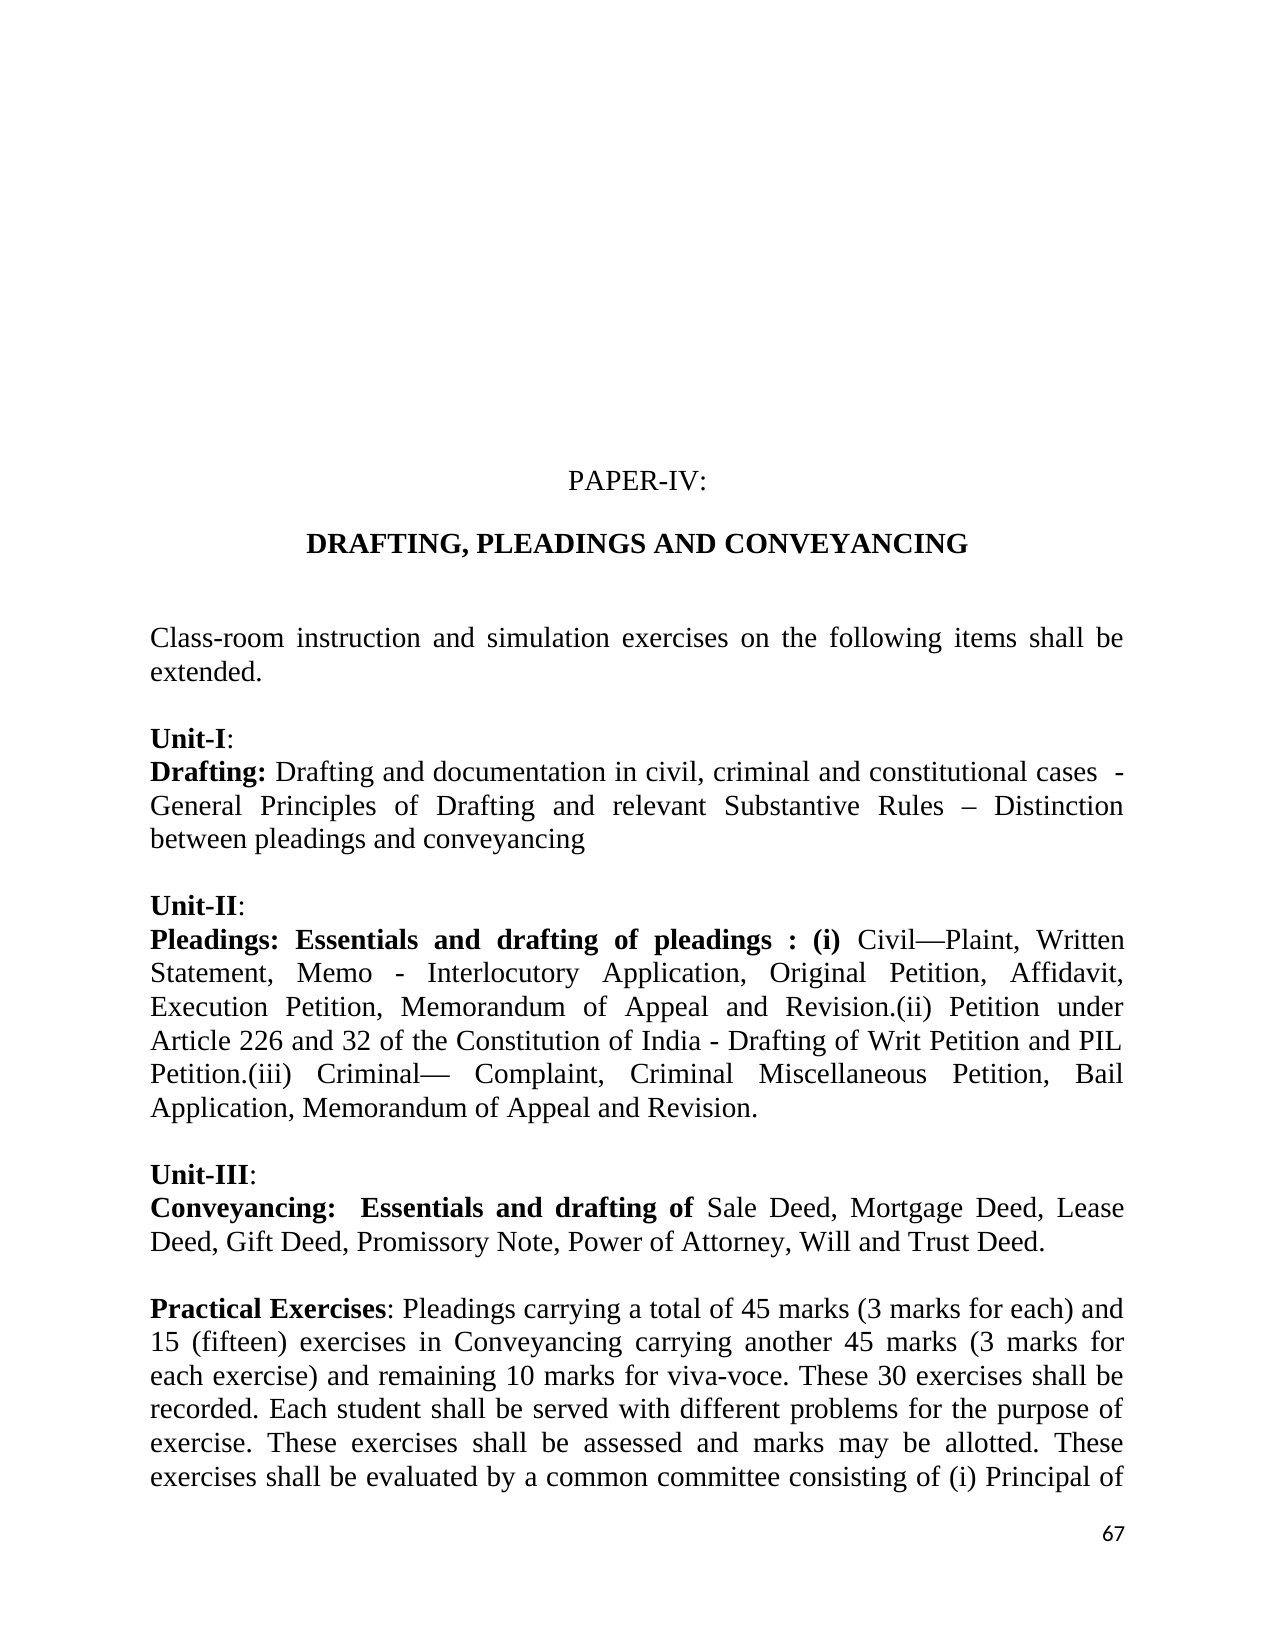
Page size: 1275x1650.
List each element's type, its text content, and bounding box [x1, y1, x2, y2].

text Unit-III: [150, 1157, 1125, 1190]
text PAPER-IV: [150, 463, 1125, 497]
text Conveyancing: Essentials and drafting of Sale Deed, Mortgage Deed, Lease Deed, Gift Deed, Promissory Note, Power of Attorney, Will and Trust Deed. [150, 1190, 1125, 1257]
text DRAFTING, PLEADINGS AND CONVEYANCING [150, 526, 1125, 591]
text Unit-I: [150, 721, 1125, 754]
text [150, 1291, 1125, 1492]
text Pleadings: Essentials and drafting of pleadings : (i) Civil—Plaint, Written Statement, Memo - Interlocutory Application, Original Petition, Affidavit, Execution Petition, Memorandum of Appeal and Revision.(ii) Petition under Article 226 and 32 of the Constitution of India - Drafting of Writ Petition and PIL Petition.(iii) Criminal— Complaint, Criminal Miscellaneous Petition, Bail Application, Memorandum of Appeal and Revision. [150, 922, 1125, 1123]
text Unit-II: [150, 888, 1125, 922]
text Drafting: Drafting and documentation in civil, criminal and constitutional cases - General Principles of Drafting and relevant Substantive Rules – Distinction between pleadings and conveyancing [150, 754, 1125, 855]
text Class-room instruction and simulation exercises on the following items shall be extended. [150, 620, 1125, 687]
